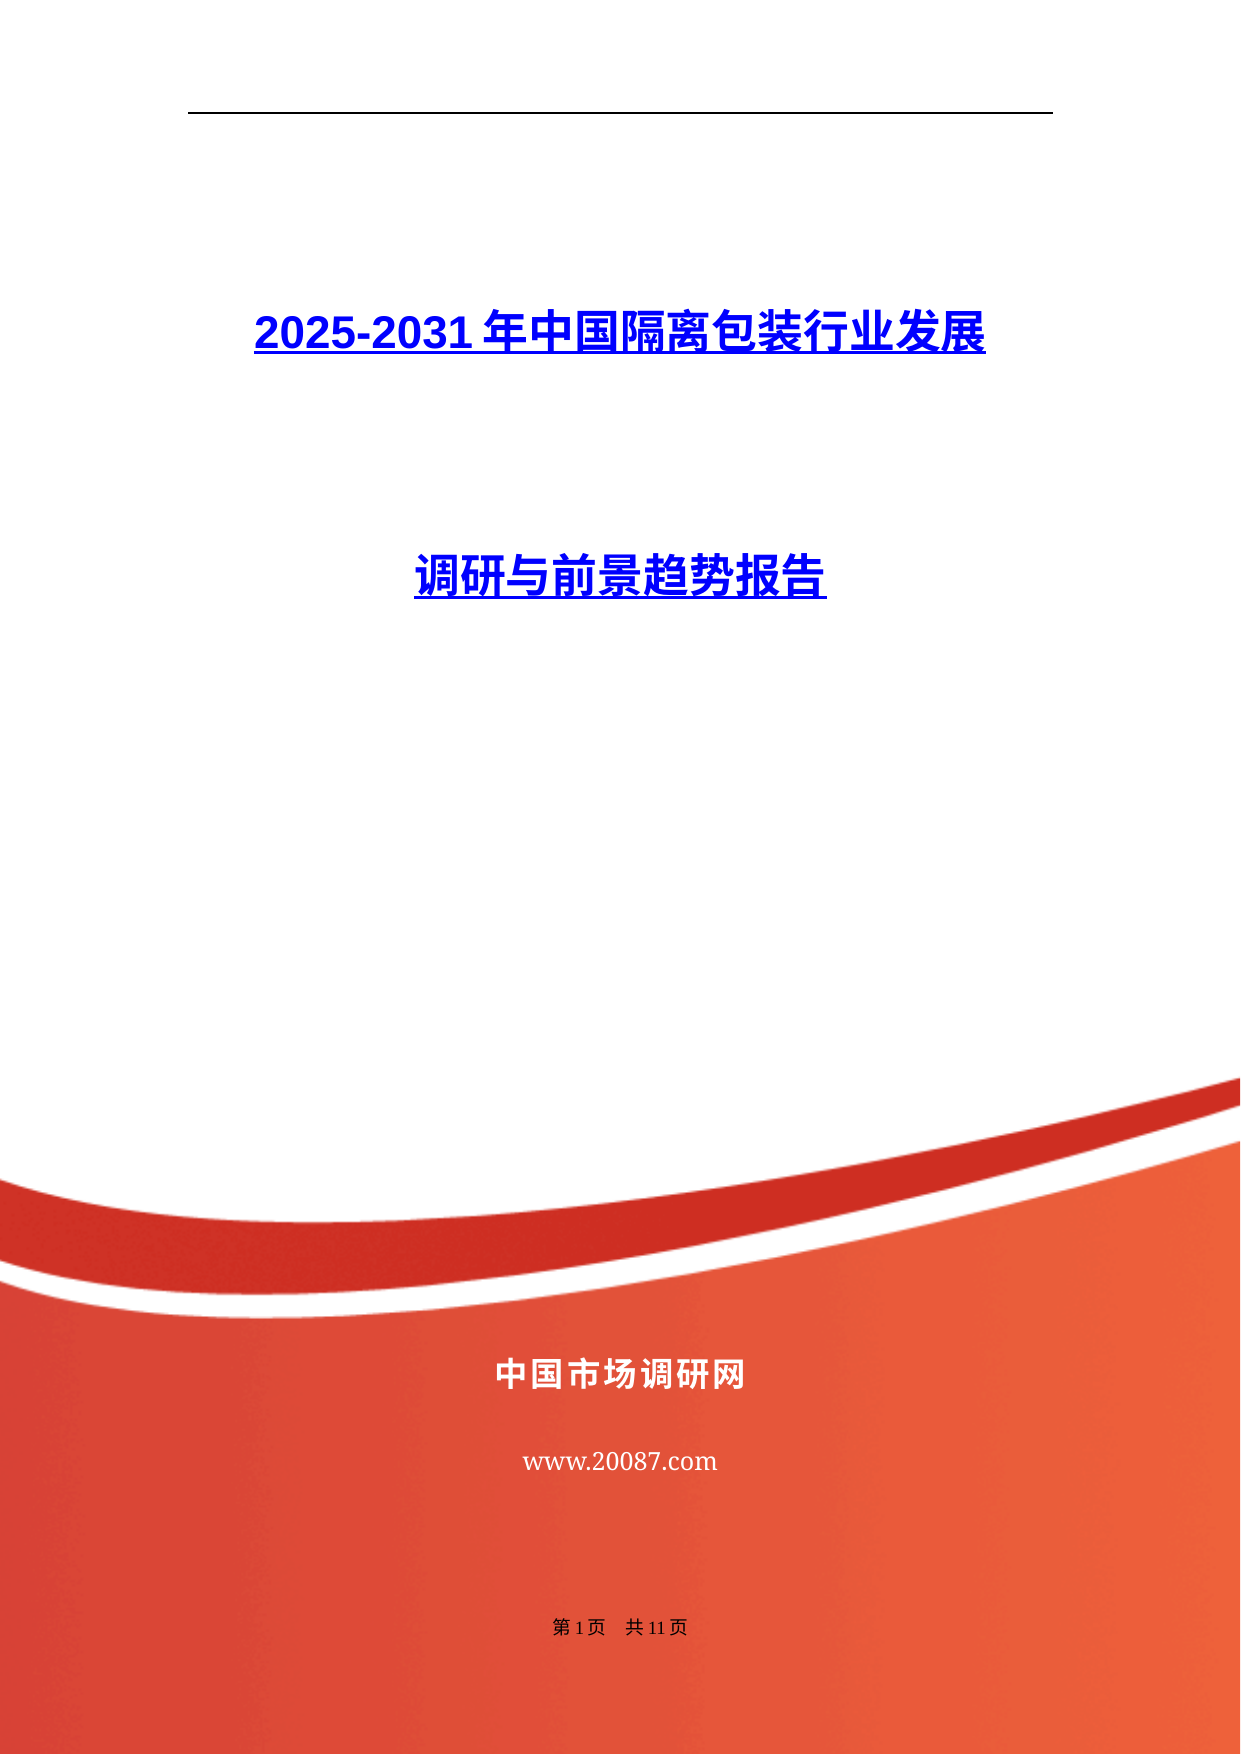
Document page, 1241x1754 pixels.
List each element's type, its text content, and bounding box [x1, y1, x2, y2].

picture [0, 1006, 1241, 1754]
table_header 2025-2031年中国隔离包装行业发展调研与前景趋势报告 [188, 207, 1053, 773]
subtitle 中国市场调研网 [187, 1339, 1053, 1404]
text www.20087.com [187, 1428, 1053, 1493]
